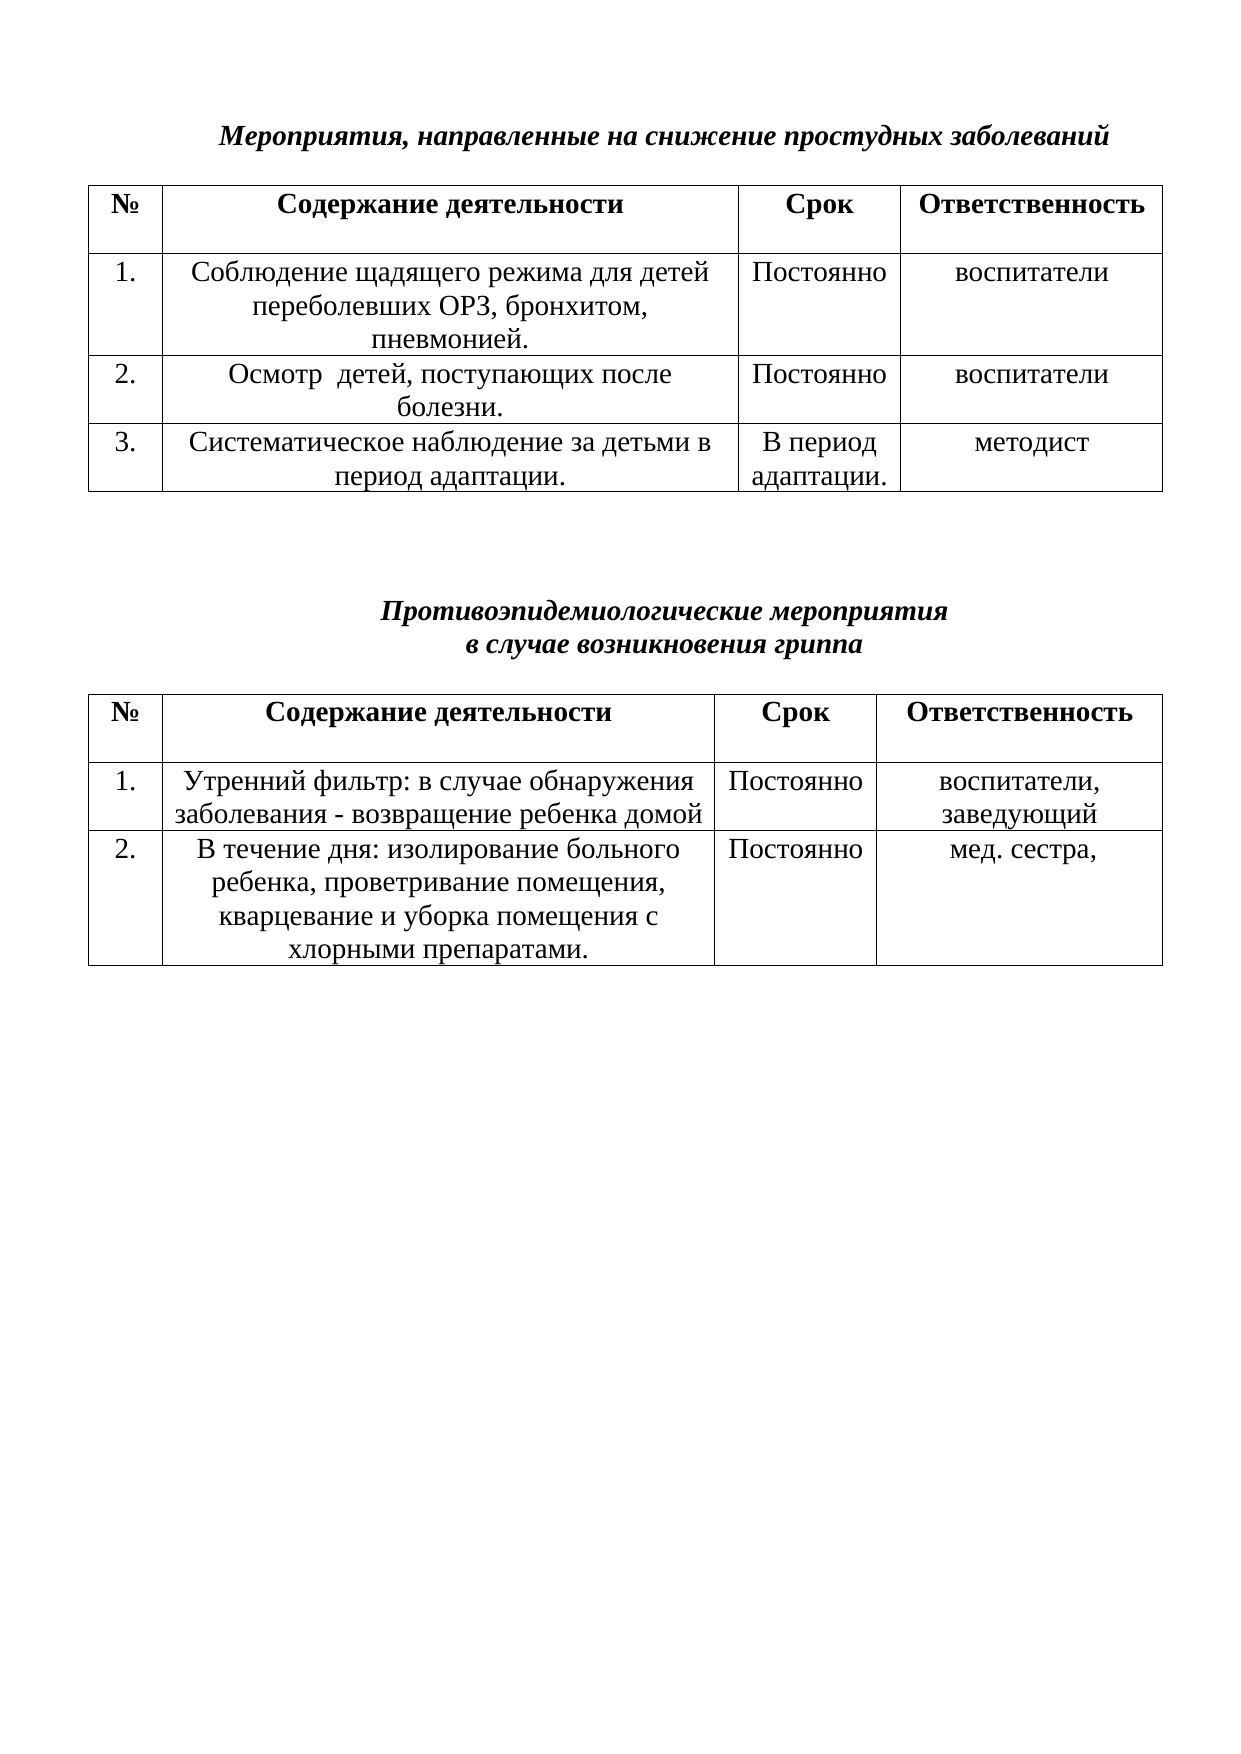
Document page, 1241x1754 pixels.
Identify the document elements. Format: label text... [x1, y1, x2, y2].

table_header Срок [739, 186, 900, 253]
table_cell Постоянно [739, 254, 900, 355]
table_cell воспитатели, заведующий [877, 763, 1162, 830]
table_cell 2. [89, 356, 162, 423]
table_cell Утренний фильтр: в случае обнаружения заболевания - возвращение ребенка домой [163, 763, 714, 830]
table_cell 3. [89, 424, 162, 491]
table_header Ответственность [901, 186, 1162, 253]
table_cell Систематическое наблюдение за детьми в период адаптации. [163, 424, 738, 491]
table_cell Постоянно [715, 831, 876, 965]
table_cell 2. [89, 831, 162, 965]
table_cell воспитатели [901, 254, 1162, 355]
table_cell методист [901, 424, 1162, 491]
table_cell Постоянно [739, 356, 900, 423]
table_header Содержание деятельности [163, 186, 738, 253]
table_cell Осмотр детей, поступающих после болезни. [163, 356, 738, 423]
table_header Ответственность [877, 695, 1162, 762]
table_cell В период адаптации. [739, 424, 900, 491]
text Мероприятия, направленные на снижение простудных заболеваний [177, 118, 1152, 152]
table_cell воспитатели [901, 356, 1162, 423]
table_cell Постоянно [715, 763, 876, 830]
table_cell мед. сестра, [877, 831, 1162, 965]
table_cell Соблюдение щадящего режима для детей переболевших ОРЗ, бронхитом, пневмонией. [163, 254, 738, 355]
table_header Срок [715, 695, 876, 762]
table_cell В течение дня: изолирование больного ребенка, проветривание помещения, кварцевание и уборка помещения с хлорными препаратами. [163, 831, 714, 965]
table_header № [89, 695, 162, 762]
table_header № [89, 186, 162, 253]
table_header Содержание деятельности [163, 695, 714, 762]
text Противоэпидемиологические мероприятия в случае возникновения гриппа [177, 593, 1152, 660]
table_cell 1. [89, 763, 162, 830]
table_cell 1. [89, 254, 162, 355]
